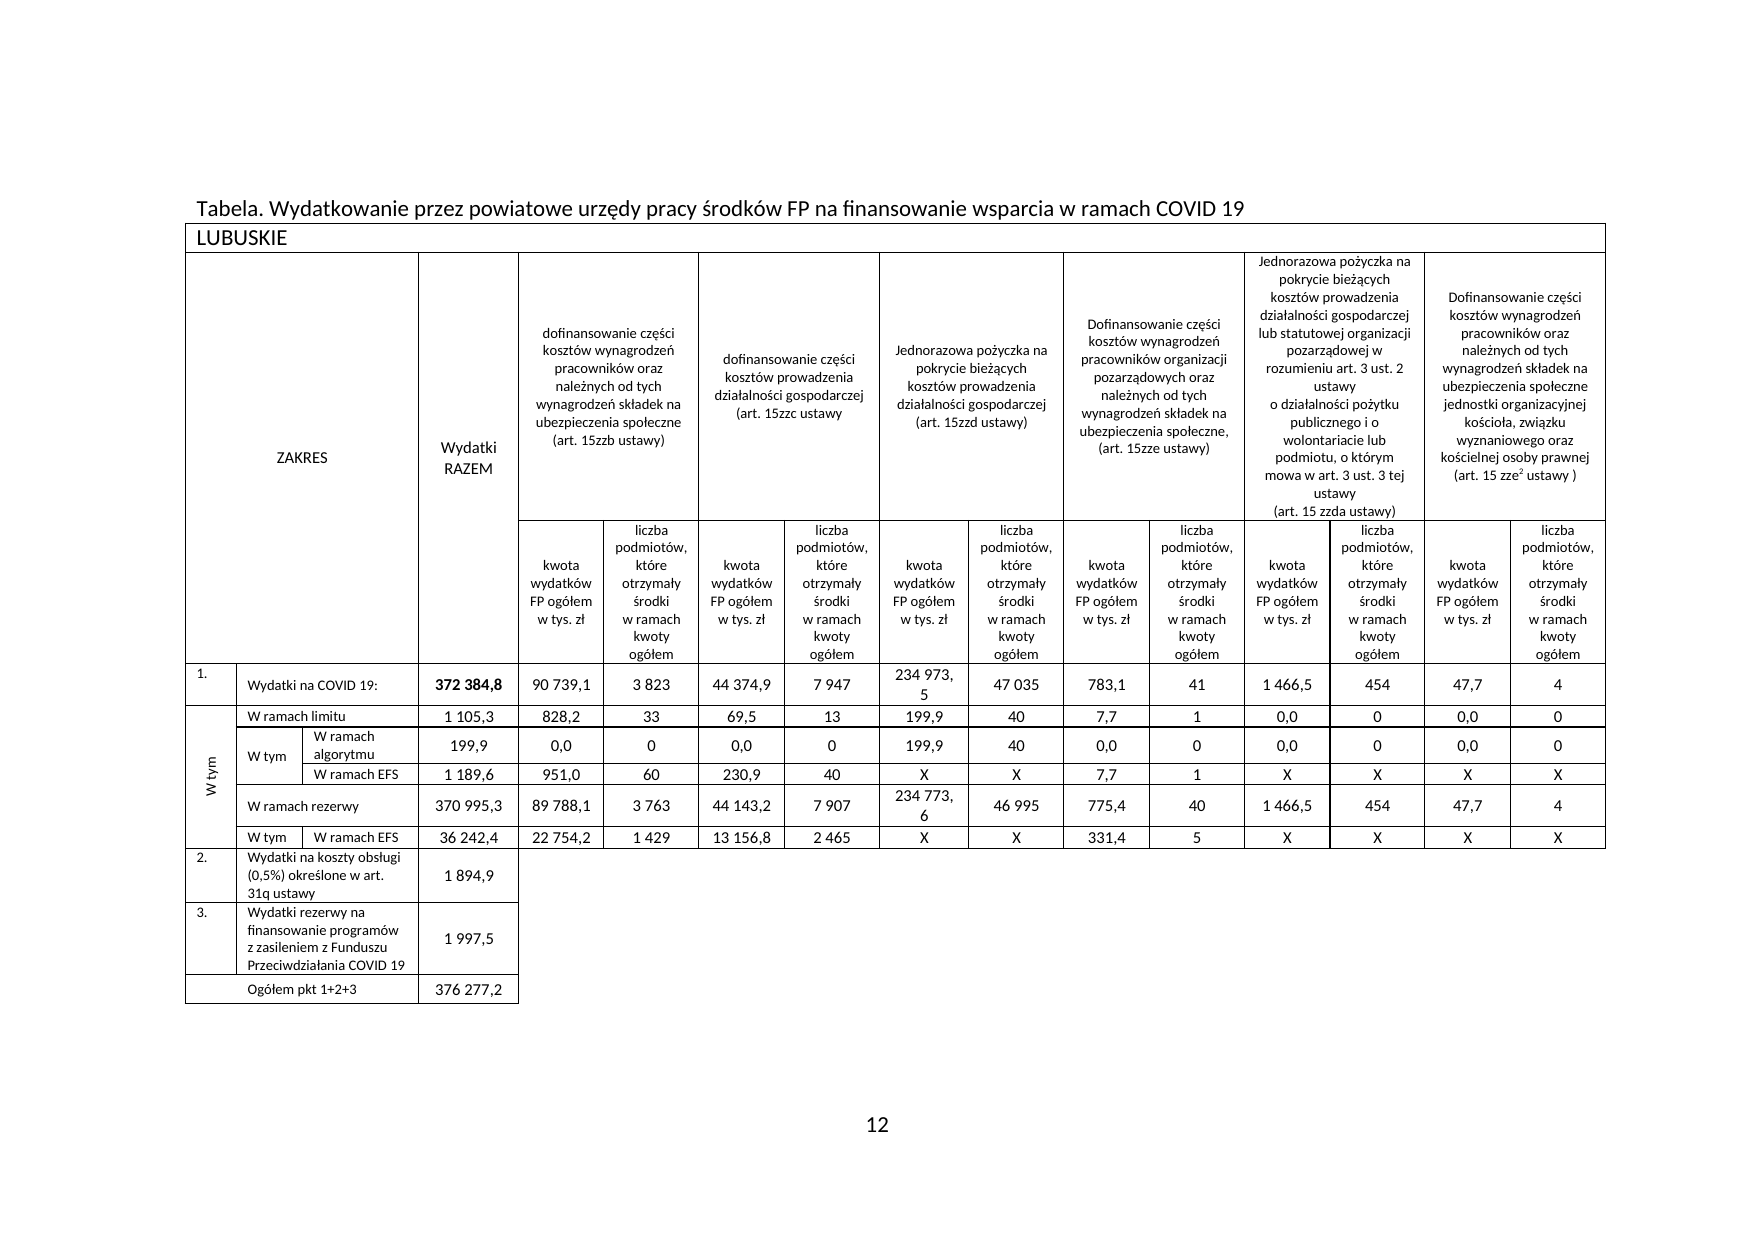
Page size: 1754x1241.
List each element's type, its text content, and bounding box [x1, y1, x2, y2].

table_cell 40 [969, 728, 1063, 763]
table_cell kwota wydatków FP ogółem w tys. zł [519, 521, 603, 663]
table_cell 13 [785, 706, 879, 726]
table_cell 7 907 [785, 785, 879, 826]
table_cell 3 763 [604, 785, 698, 826]
table_cell Dofinansowanie części kosztów wynagrodzeń pracowników organizacji pozarządowych oraz należnych od tych wynagrodzeń składek na ubezpieczenia społeczne, (art. 15zze ustawy) [1064, 253, 1244, 520]
table_cell 199,9 [419, 728, 518, 763]
table_cell 36 242,4 [419, 827, 518, 847]
table_cell W ramach EFS [303, 764, 418, 784]
table_cell 370 995,3 [419, 785, 518, 826]
table_cell 199,9 [880, 728, 968, 763]
table_cell X [1425, 827, 1510, 847]
table_cell X [969, 827, 1063, 847]
table_cell Jednorazowa pożyczka na pokrycie bieżących kosztów prowadzenia działalności gospodarczej (art. 15zzd ustawy) [880, 253, 1063, 520]
table_cell 4 [1511, 664, 1605, 705]
table_cell 5 [1150, 827, 1244, 847]
table_cell 1 466,5 [1245, 664, 1329, 705]
table_cell X [880, 827, 968, 847]
table_cell 1 997,5 [419, 903, 518, 974]
table_cell 0 [1331, 706, 1424, 726]
table_cell Ogółem pkt 1+2+3 [186, 975, 418, 1003]
table_cell kwota wydatków FP ogółem w tys. zł [880, 521, 968, 663]
table_cell X [1511, 764, 1605, 784]
table_cell kwota wydatków FP ogółem w tys. zł [1064, 521, 1149, 663]
table_cell 951,0 [519, 764, 603, 784]
table_cell 47,7 [1425, 664, 1510, 705]
table_cell W ramach rezerwy [237, 785, 418, 826]
table_cell kwota wydatków FP ogółem w tys. zł [699, 521, 784, 663]
table_cell liczba podmiotów, które otrzymały środki w ramach kwoty ogółem [1511, 521, 1605, 663]
table_cell 0 [1331, 728, 1424, 763]
table_cell X [1245, 827, 1329, 847]
table_cell Jednorazowa pożyczka na pokrycie bieżących kosztów prowadzenia działalności gospodarczej lub statutowej organizacji pozarządowej w rozumieniu art. 3 ust. 2 ustawy o działalności pożytku publicznego i o wolontariacie lub podmiotu, o którym mowa w art. 3 ust. 3 tej ustawy (art. 15 zzda ustawy) [1245, 253, 1424, 520]
table_cell 331,4 [1064, 827, 1149, 847]
table_cell 40 [969, 706, 1063, 726]
table_cell 0,0 [1425, 728, 1510, 763]
table_cell 828,2 [519, 706, 603, 726]
table_cell Wydatki na COVID 19: [237, 664, 418, 705]
table_cell 2. [186, 849, 236, 902]
table_cell W ramach limitu [237, 706, 418, 726]
table_cell 372 384,8 [419, 664, 518, 705]
table_cell 44 374,9 [699, 664, 784, 705]
table_cell liczba podmiotów, które otrzymały środki w ramach kwoty ogółem [969, 521, 1063, 663]
table_cell Wydatki rezerwy na finansowanie programów z zasileniem z Funduszu Przeciwdziałania COVID 19 [237, 903, 418, 974]
table_cell 2 465 [785, 827, 879, 847]
table_cell 199,9 [880, 706, 968, 726]
table_cell dofinansowanie części kosztów prowadzenia działalności gospodarczej (art. 15zzc ustawy [699, 253, 879, 520]
table_cell W tym [237, 827, 302, 847]
table_cell 1 189,6 [419, 764, 518, 784]
table_header Tabela. Wydatkowanie przez powiatowe urzędy pracy środków FP na finansowanie wsparcia w ramach COVID 19 [185, 195, 1605, 222]
table_cell 0,0 [1064, 728, 1149, 763]
table_cell kwota wydatków FP ogółem w tys. zł [1425, 521, 1510, 663]
table_cell 89 788,1 [519, 785, 603, 826]
table_cell 376 277,2 [419, 975, 518, 1003]
table_cell Wydatki RAZEM [419, 253, 518, 663]
table_cell 0 [785, 728, 879, 763]
table_cell 0 [1150, 728, 1244, 763]
table_cell 7,7 [1064, 764, 1149, 784]
table_cell 1 429 [604, 827, 698, 847]
table_cell 60 [604, 764, 698, 784]
table_cell LUBUSKIE [186, 224, 1605, 252]
table_cell 7,7 [1064, 706, 1149, 726]
table_cell W ramach algorytmu [303, 728, 418, 763]
table_cell liczba podmiotów, które otrzymały środki w ramach kwoty ogółem [1150, 521, 1244, 663]
table_cell 0,0 [699, 728, 784, 763]
table_cell X [1245, 764, 1329, 784]
table_cell 1 466,5 [1245, 785, 1329, 826]
table_cell 13 156,8 [699, 827, 784, 847]
table_cell 0,0 [519, 728, 603, 763]
table_cell 22 754,2 [519, 827, 603, 847]
table_cell 40 [785, 764, 879, 784]
table_cell 4 [1511, 785, 1605, 826]
table_cell liczba podmiotów, które otrzymały środki w ramach kwoty ogółem [604, 521, 698, 663]
table_cell ZAKRES [186, 253, 418, 663]
table_cell Dofinansowanie części kosztów wynagrodzeń pracowników oraz należnych od tych wynagrodzeń składek na ubezpieczenia społeczne jednostki organizacyjnej kościoła, związku wyznaniowego oraz kościelnej osoby prawnej (art. 15 zze2 ustawy ) [1425, 253, 1605, 520]
table_cell 1 [1150, 706, 1244, 726]
table_cell 33 [604, 706, 698, 726]
table_cell 1 [1150, 764, 1244, 784]
table_cell 0,0 [1425, 706, 1510, 726]
table_cell 0,0 [1245, 706, 1329, 726]
table_cell 234 773,6 [880, 785, 968, 826]
table_cell 0 [1511, 706, 1605, 726]
table_cell X [880, 764, 968, 784]
table_cell X [1331, 827, 1424, 847]
table_cell 783,1 [1064, 664, 1149, 705]
table_cell X [1425, 764, 1510, 784]
table_cell 7 947 [785, 664, 879, 705]
table_cell 47,7 [1425, 785, 1510, 826]
table_cell 3. [186, 903, 236, 974]
table_cell 3 823 [604, 664, 698, 705]
table_cell 1. [186, 664, 236, 705]
table_cell 234 973,5 [880, 664, 968, 705]
table_cell W tym [237, 728, 302, 784]
table_cell liczba podmiotów, które otrzymały środki w ramach kwoty ogółem [1331, 521, 1424, 663]
table_cell 1 894,9 [419, 849, 518, 902]
table_cell dofinansowanie części kosztów wynagrodzeń pracowników oraz należnych od tych wynagrodzeń składek na ubezpieczenia społeczne (art. 15zzb ustawy) [519, 253, 698, 520]
table_cell X [969, 764, 1063, 784]
table_cell 41 [1150, 664, 1244, 705]
table_cell 40 [1150, 785, 1244, 826]
table_cell 1 105,3 [419, 706, 518, 726]
table_cell Wydatki na koszty obsługi (0,5%) określone w art. 31q ustawy [237, 849, 418, 902]
table_cell 44 143,2 [699, 785, 784, 826]
table_cell kwota wydatków FP ogółem w tys. zł [1245, 521, 1329, 663]
table_cell 230,9 [699, 764, 784, 784]
table_cell 454 [1331, 664, 1424, 705]
table_cell W ramach EFS [303, 827, 418, 847]
table_cell W tym [186, 706, 236, 847]
table_cell liczba podmiotów, które otrzymały środki w ramach kwoty ogółem [785, 521, 879, 663]
table_cell 454 [1331, 785, 1424, 826]
table_cell 90 739,1 [519, 664, 603, 705]
table_cell 69,5 [699, 706, 784, 726]
table_cell 0 [604, 728, 698, 763]
table_cell 47 035 [969, 664, 1063, 705]
table_cell X [1511, 827, 1605, 847]
table_cell 0,0 [1245, 728, 1329, 763]
table_cell 0 [1511, 728, 1605, 763]
table_cell 46 995 [969, 785, 1063, 826]
table_cell X [1331, 764, 1424, 784]
table_cell 775,4 [1064, 785, 1149, 826]
